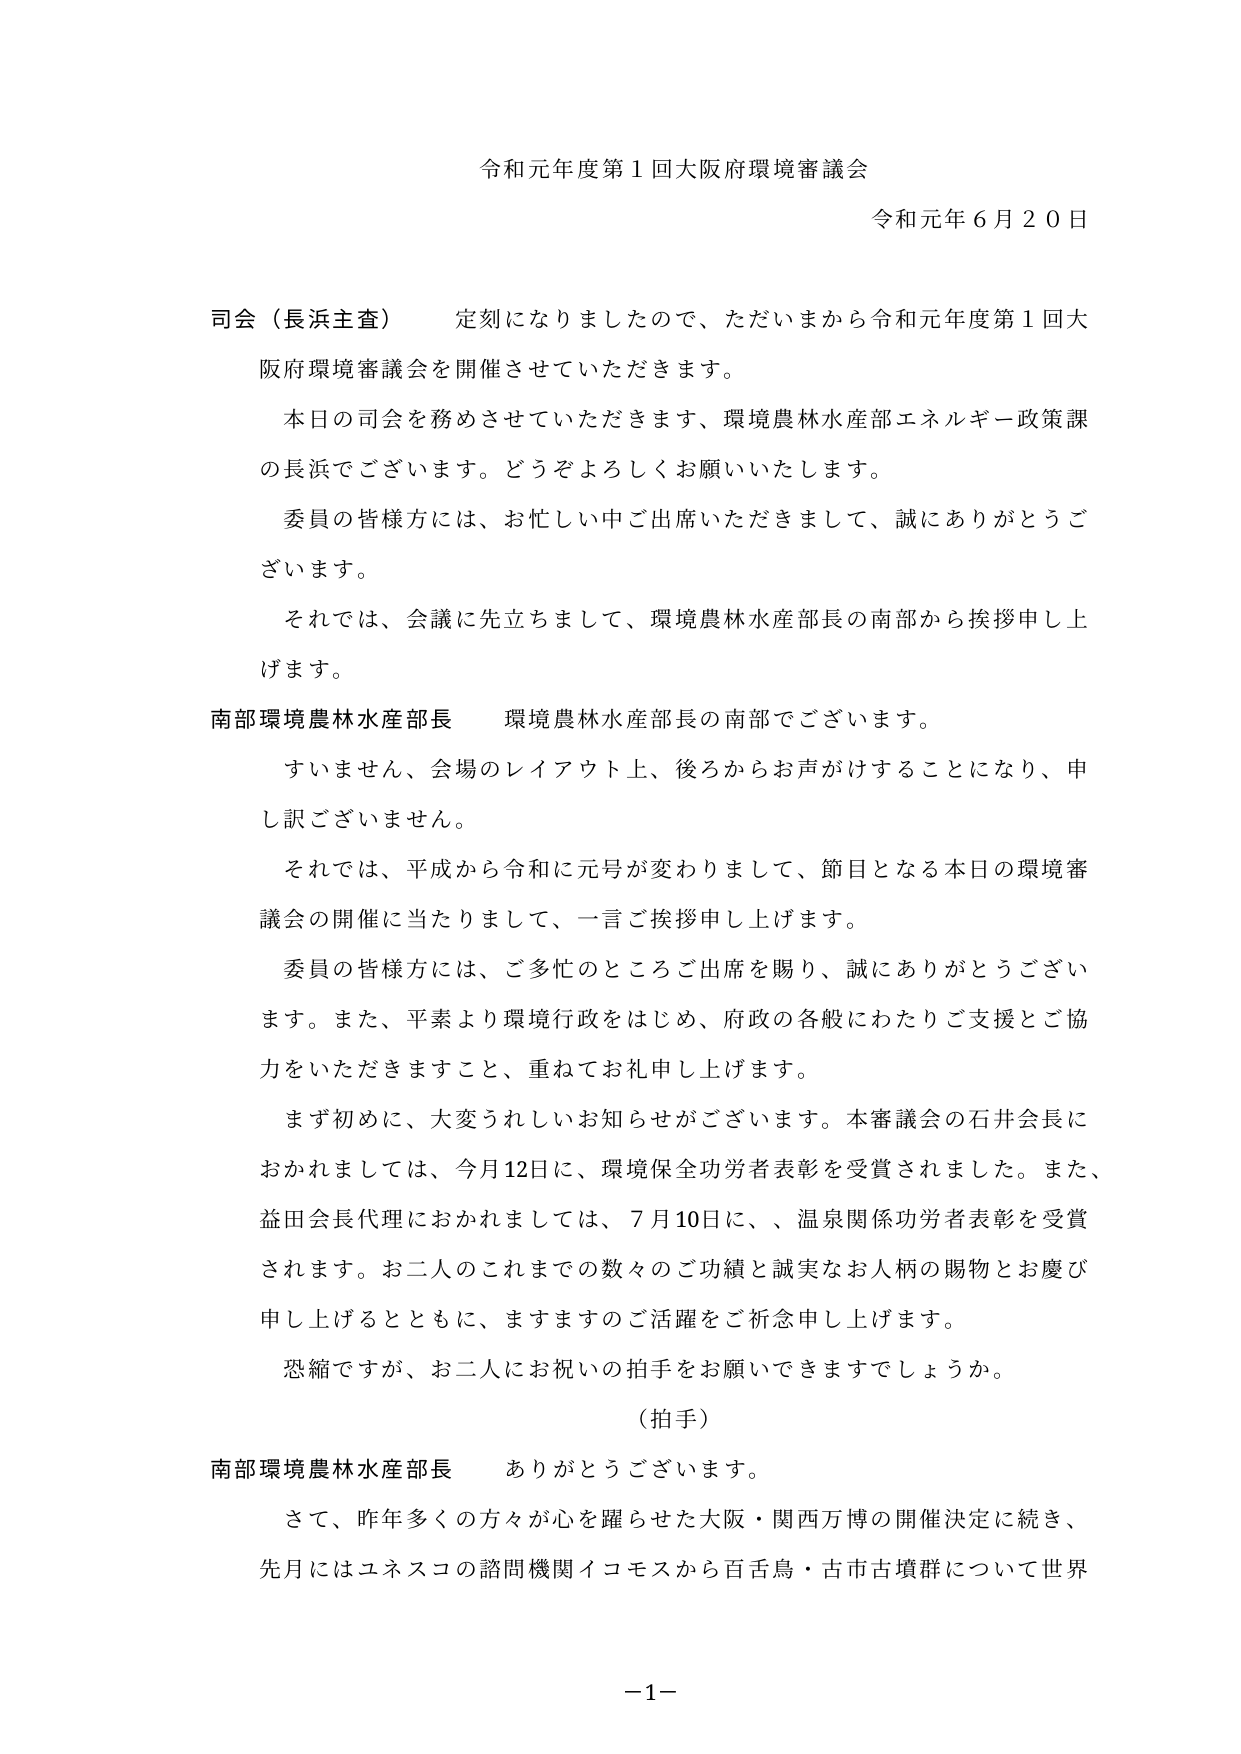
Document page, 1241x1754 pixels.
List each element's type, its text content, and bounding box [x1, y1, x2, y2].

text 令和元年６月２０日 [210, 193, 1091, 243]
text （拍手） [235, 1393, 1091, 1443]
text 南部環境農林水産部長 環境農林水産部長の南部でございます。 [210, 693, 1091, 743]
text それでは、会議に先立ちまして、環境農林水産部長の南部から挨拶申し上げます。 [235, 593, 1091, 693]
text 恐縮ですが、お二人にお祝いの拍手をお願いできますでしょうか。 [235, 1343, 1091, 1393]
text それでは、平成から令和に元号が変わりまして、節目となる本日の環境審議会の開催に当たりまして、一言ご挨拶申し上げます。 [235, 843, 1091, 943]
text 南部環境農林水産部長 ありがとうございます。 [210, 1443, 1091, 1493]
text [235, 1493, 1091, 1593]
text 委員の皆様方には、お忙しい中ご出席いただきまして、誠にありがとうございます。 [235, 493, 1091, 593]
text まず初めに、大変うれしいお知らせがございます。本審議会の石井会長におかれましては、今月12日に、環境保全功労者表彰を受賞されました。また、益田会長代理におかれましては、７月10日に、、温泉関係功労者表彰を受賞されます。お二人のこれまでの数々のご功績と誠実なお人柄の賜物とお慶び申し上げるとともに、ますますのご活躍をご祈念申し上げます。 [235, 1093, 1091, 1343]
text 司会（長浜主査） 定刻になりましたので、ただいまから令和元年度第１回大阪府環境審議会を開催させていただきます。 [210, 293, 1091, 393]
text 本日の司会を務めさせていただきます、環境農林水産部エネルギー政策課の長浜でございます。どうぞよろしくお願いいたします。 [235, 393, 1091, 493]
text すいません、会場のレイアウト上、後ろからお声がけすることになり、申し訳ございません。 [235, 743, 1091, 843]
text 令和元年度第１回大阪府環境審議会 [235, 143, 1091, 193]
text 委員の皆様方には、ご多忙のところご出席を賜り、誠にありがとうございます。また、平素より環境行政をはじめ、府政の各般にわたりご支援とご協力をいただきますこと、重ねてお礼申し上げます。 [235, 943, 1091, 1093]
